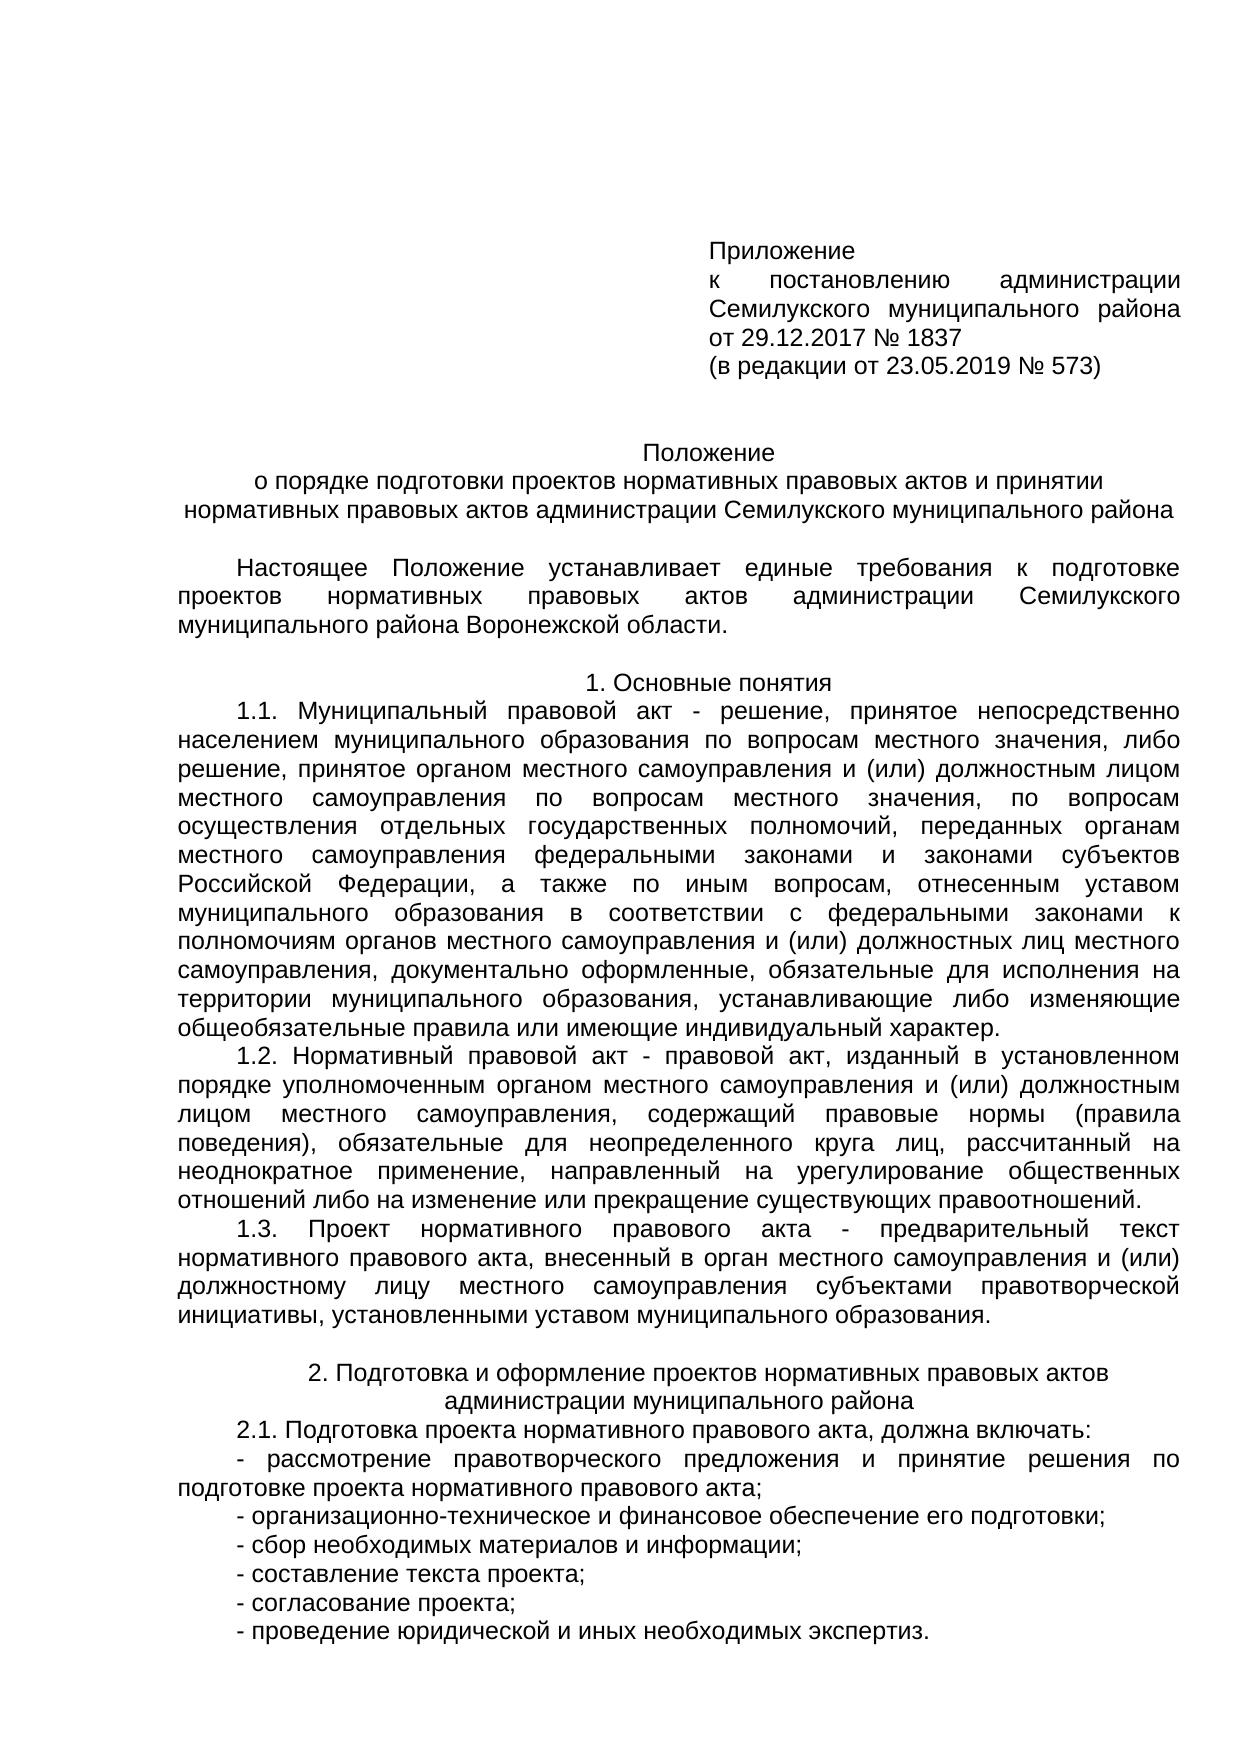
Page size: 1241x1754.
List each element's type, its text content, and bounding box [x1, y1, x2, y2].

text Приложение [709, 236, 1181, 265]
text - рассмотрение правотворческого предложения и принятие решения по подготовке проекта нормативного правового акта; [177, 1444, 1181, 1501]
text 1.3. Проект нормативного правового акта - предварительный текст нормативного правового акта, внесенный в орган местного самоуправления и (или) должностному лицу местного самоуправления субъектами правотворческой инициативы, установленными уставом муниципального образования. [177, 1214, 1181, 1329]
text к постановлению администрации Семилукского муниципального района от 29.12.2017 № 1837 [709, 265, 1181, 351]
text - проведение юридической и иных необходимых экспертиз. [177, 1616, 1181, 1645]
text 2.1. Подготовка проекта нормативного правового акта, должна включать: [177, 1415, 1181, 1444]
text - организационно-техническое и финансовое обеспечение его подготовки; [177, 1501, 1181, 1530]
text Положение о порядке подготовки проектов нормативных правовых актов и принятии нормативных правовых актов администрации Семилукского муниципального района [177, 437, 1181, 524]
text 1. Основные понятия [177, 667, 1181, 696]
text 1.1. Муниципальный правовой акт - решение, принятое непосредственно населением муниципального образования по вопросам местного значения, либо решение, принятое органом местного самоуправления и (или) должностным лицом местного самоуправления по вопросам местного значения, по вопросам осуществления отдельных государственных полномочий, переданных органам местного самоуправления федеральными законами и законами субъектов Российской Федерации, а также по иным вопросам, отнесенным уставом муниципального образования в соответствии с федеральными законами к полномочиям органов местного самоуправления и (или) должностных лиц местного самоуправления, документально оформленные, обязательные для исполнения на территории муниципального образования, устанавливающие либо изменяющие общеобязательные правила или имеющие индивидуальный характер. [177, 696, 1181, 1041]
text - сбор необходимых материалов и информации; [177, 1530, 1181, 1559]
text - согласование проекта; [177, 1587, 1181, 1616]
text (в редакции от 23.05.2019 № 573) [709, 351, 1181, 380]
text 2. Подготовка и оформление проектов нормативных правовых актов администрации муниципального района [177, 1357, 1181, 1415]
text 1.2. Нормативный правовой акт - правовой акт, изданный в установленном порядке уполномоченным органом местного самоуправления и (или) должностным лицом местного самоуправления, содержащий правовые нормы (правила поведения), обязательные для неопределенного круга лиц, рассчитанный на неоднократное применение, направленный на урегулирование общественных отношений либо на изменение или прекращение существующих правоотношений. [177, 1041, 1181, 1214]
text - составление текста проекта; [177, 1559, 1181, 1587]
text Настоящее Положение устанавливает единые требования к подготовке проектов нормативных правовых актов администрации Семилукского муниципального района Воронежской области. [177, 552, 1181, 639]
